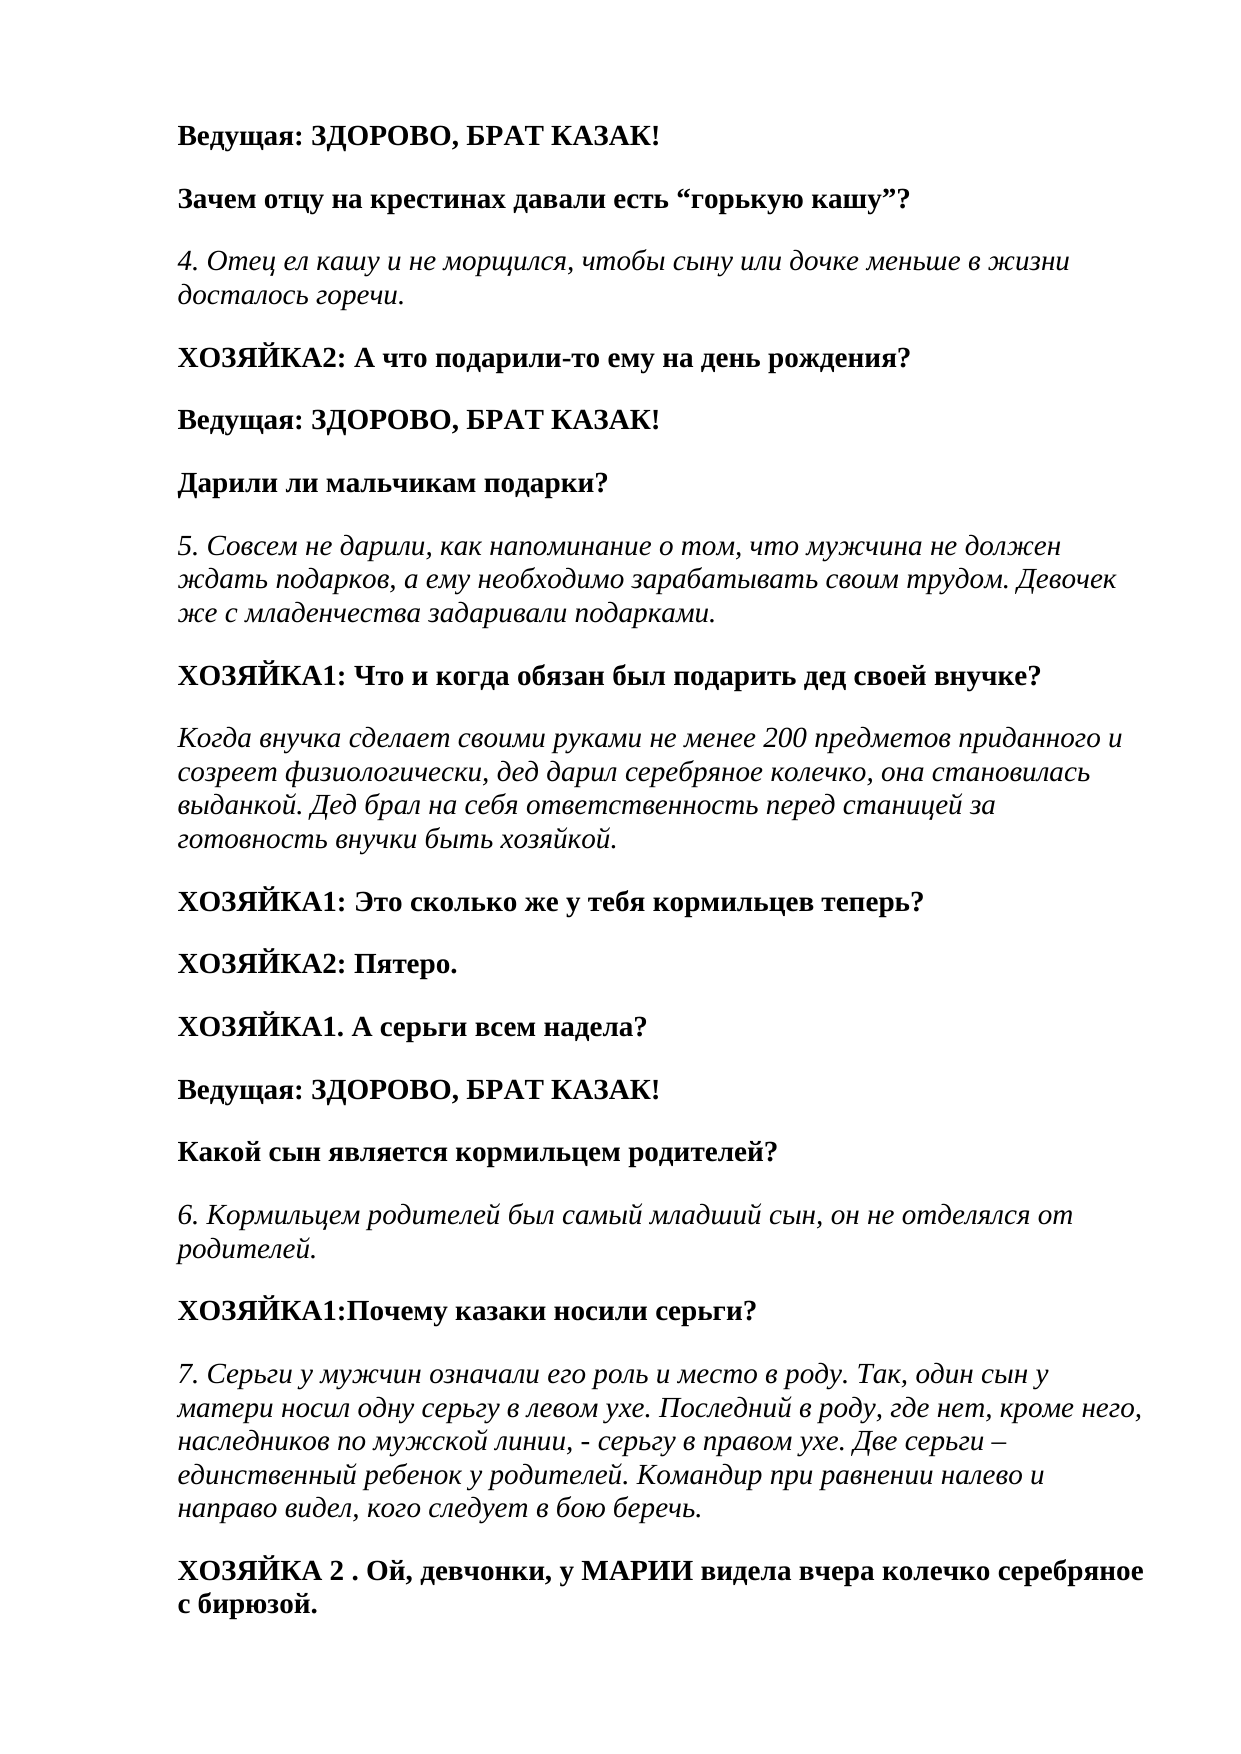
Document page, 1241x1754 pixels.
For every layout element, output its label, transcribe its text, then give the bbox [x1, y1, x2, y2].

text Какой сын является кормильцем родителей? [177, 1134, 1152, 1168]
text 6. Кормильцем родителей был самый младший сын, он не отделялся от родителей. [177, 1197, 1152, 1264]
text ХОЗЯЙКА2: Пятеро. [177, 946, 1152, 980]
text 7. Серьги у мужчин означали его роль и место в роду. Так, один сын у матери носил одну серьгу в левом ухе. Последний в роду, где нет, кроме него, наследников по мужской линии, - серьгу в правом ухе. Две серьги – единственный ребенок у родителей. Командир при равнении налево и направо видел, кого следует в бою беречь. [177, 1356, 1152, 1524]
text ХОЗЯЙКА1: Это сколько же у тебя кормильцев теперь? [177, 884, 1152, 917]
text Ведущая: ЗДОРОВО, БРАТ КАЗАК! [177, 118, 1152, 152]
text 5. Совсем не дарили, как напоминание о том, что мужчина не должен ждать подарков, а ему необходимо зарабатывать своим трудом. Девочек же с младенчества задаривали подарками. [177, 528, 1152, 628]
text ХОЗЯЙКА1: Что и когда обязан был подарить дед своей внучке? [177, 658, 1152, 691]
text ХОЗЯЙКА1:Почему казаки носили серьги? [177, 1293, 1152, 1327]
text 4. Отец ел кашу и не морщился, чтобы сыну или дочке меньше в жизни досталось горечи. [177, 243, 1152, 311]
text ХОЗЯЙКА1. А серьги всем надела? [177, 1009, 1152, 1043]
text Дарили ли мальчикам подарки? [177, 465, 1152, 499]
text ХОЗЯЙКА 2 . Ой, девчонки, у МАРИИ видела вчера колечко серебряное с бирюзой. [177, 1553, 1152, 1620]
text Зачем отцу на крестинах давали есть “горькую кашу”? [177, 181, 1152, 214]
text ХОЗЯЙКА2: А что подарили-то ему на день рождения? [177, 340, 1152, 373]
text Ведущая: ЗДОРОВО, БРАТ КАЗАК! [177, 402, 1152, 436]
text Когда внучка сделает своими руками не менее 200 предметов приданного и созреет физиологически, дед дарил серебряное колечко, она становилась выданкой. Дед брал на себя ответственность перед станицей за готовность внучки быть хозяйкой. [177, 720, 1152, 854]
text Ведущая: ЗДОРОВО, БРАТ КАЗАК! [177, 1072, 1152, 1105]
